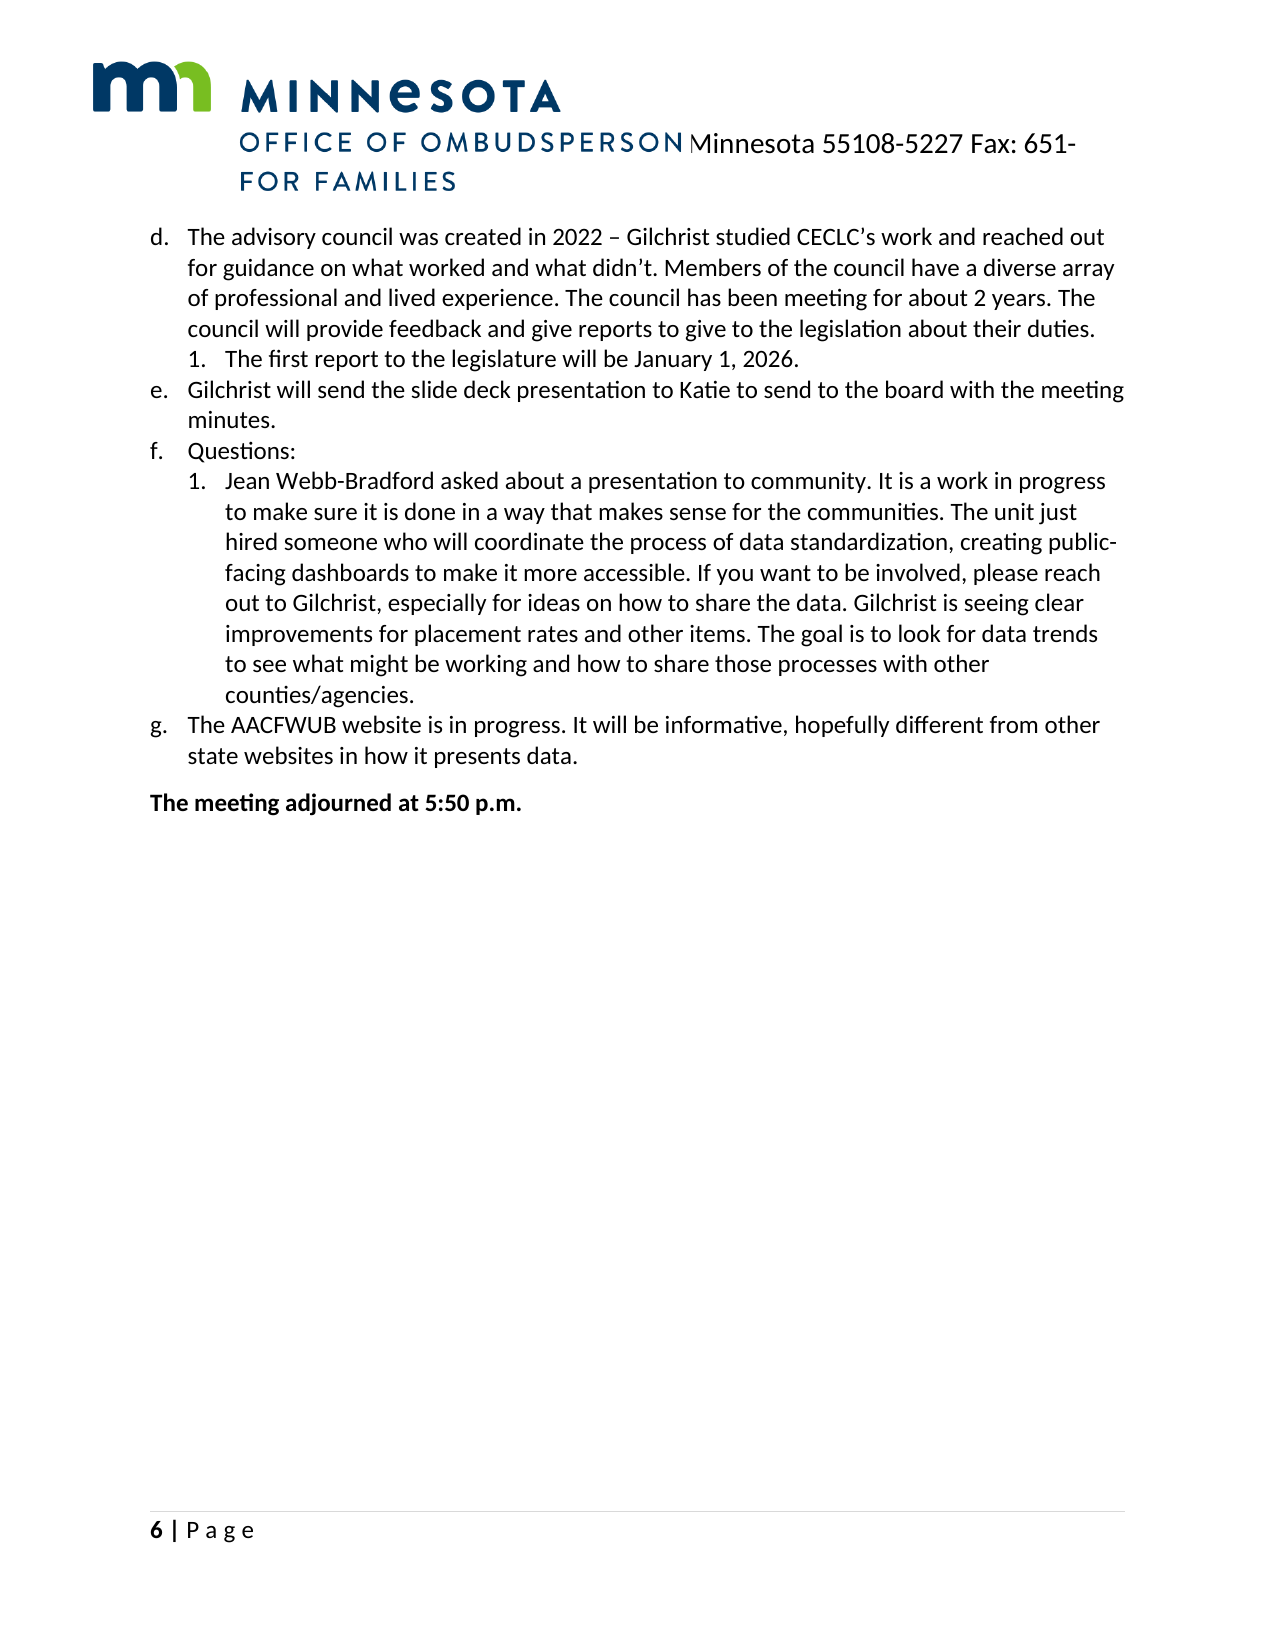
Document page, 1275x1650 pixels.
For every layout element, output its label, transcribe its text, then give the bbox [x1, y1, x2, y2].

list Questions: [150, 435, 1125, 465]
list The AACFWUB website is in progress. It will be informative, hopefully different from other state websites in how it presents data. [150, 709, 1125, 771]
list Jean Webb-Bradford asked about a presentation to community. It is a work in progress to make sure it is done in a way that makes sense for the communities. The unit just hired someone who will coordinate the process of data standardization, creating public-facing dashboards to make it more accessible. If you want to be involved, please reach out to Gilchrist, especially for ideas on how to share the data. Gilchrist is seeing clear improvements for placement rates and other items. The goal is to look for data trends to see what might be working and how to share those processes with other counties/agencies. [187, 465, 1125, 709]
list Gilchrist will send the slide deck presentation to Katie to send to the board with the meeting minutes. [150, 374, 1125, 435]
list The first report to the legislature will be January 1, 2026. [187, 343, 1125, 374]
picture [65, 45, 692, 204]
subtitle The meeting adjourned at 5:50 p.m. [150, 787, 1125, 818]
list The advisory council was created in 2022 – Gilchrist studied CECLC’s work and reached out for guidance on what worked and what didn’t. Members of the council have a diverse array of professional and lived experience. The council has been meeting for about 2 years. The council will provide feedback and give reports to give to the legislation about their duties. [150, 221, 1125, 343]
